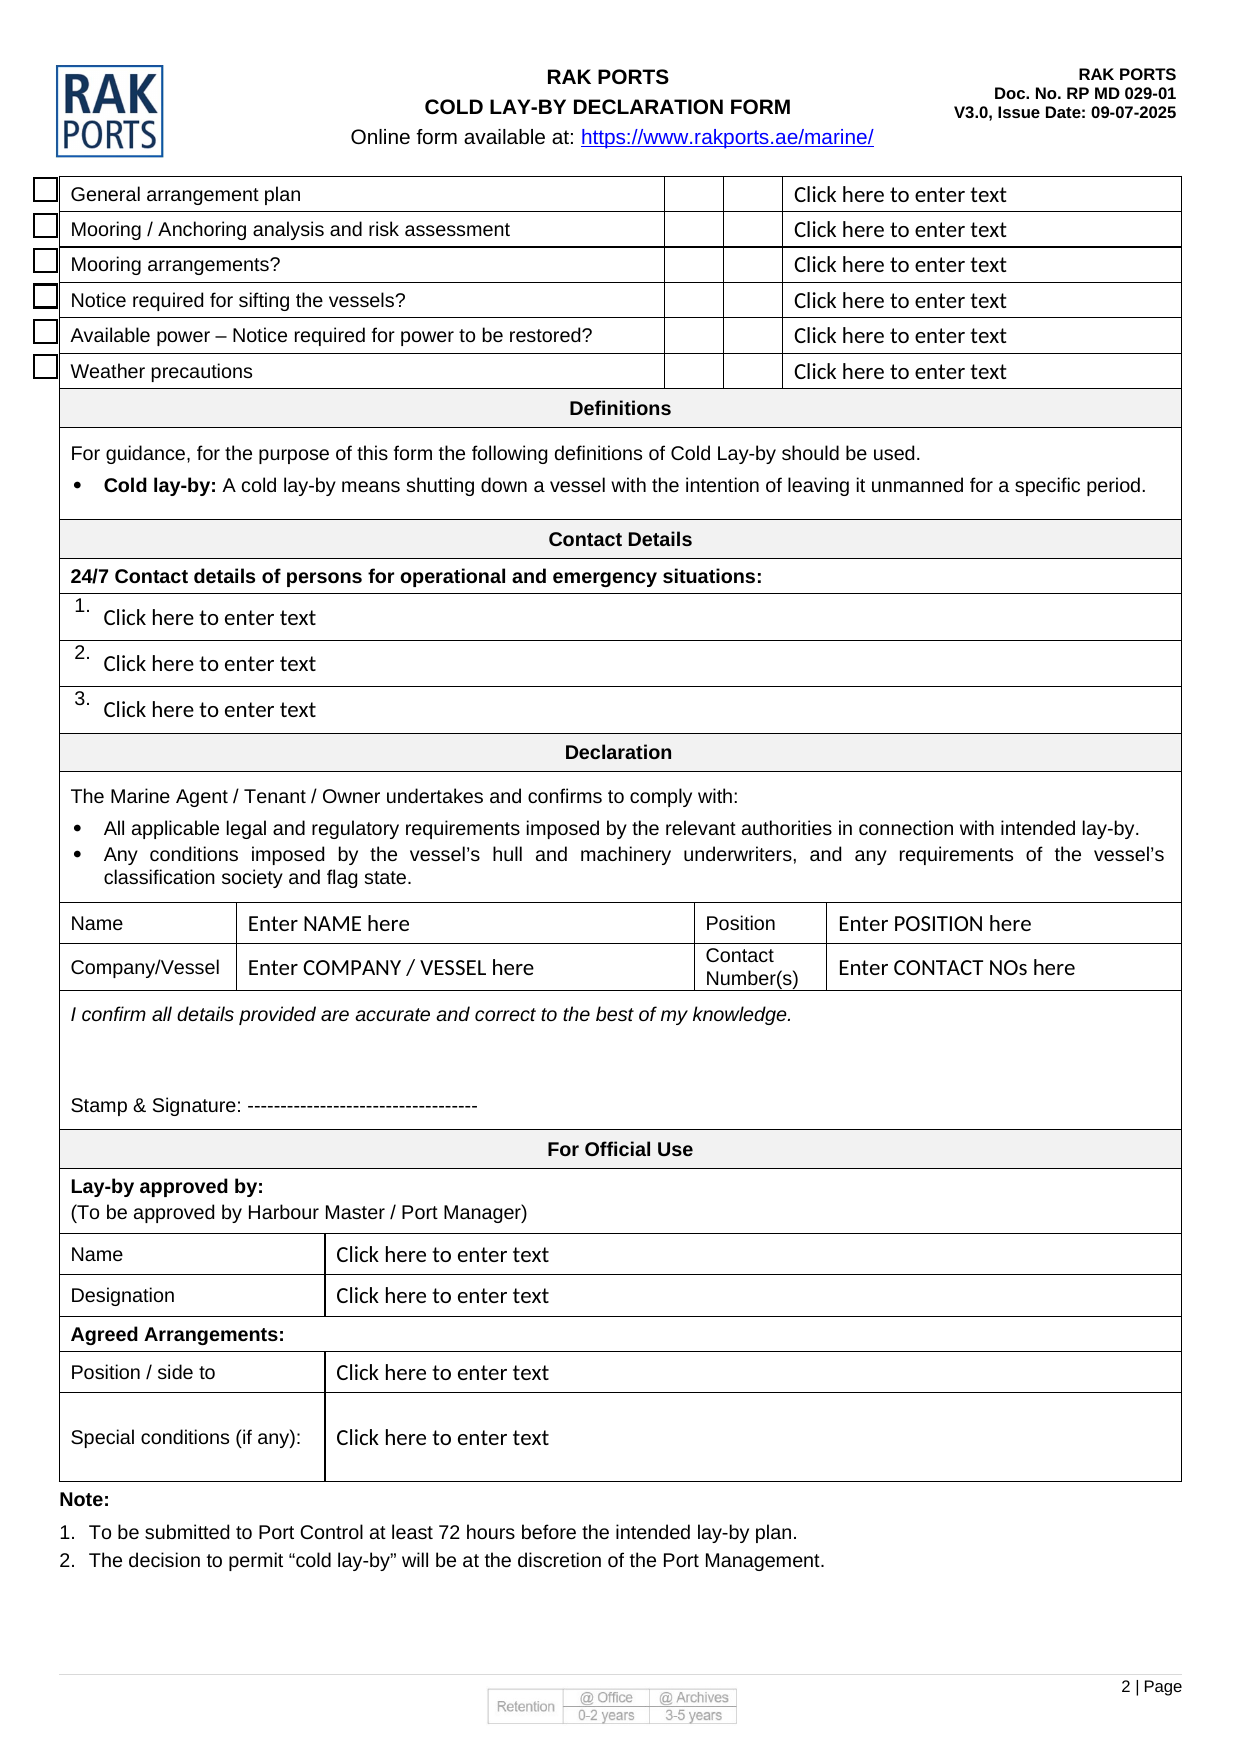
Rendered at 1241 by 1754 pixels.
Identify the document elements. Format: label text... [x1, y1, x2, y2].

list To be submitted to Port Control at least 72 hours before the intended lay-by plan. [59, 1521, 1167, 1543]
table_cell [724, 318, 782, 353]
table_cell [60, 641, 89, 686]
table_cell [724, 248, 782, 282]
table_cell [724, 212, 782, 246]
table_cell [724, 283, 782, 317]
table_cell [665, 212, 723, 246]
table_cell Weather precautions [60, 354, 664, 388]
table_cell Available power – Notice required for power to be restored? [60, 318, 664, 353]
table_cell For guidance, for the purpose of this form the following definitions of Cold Lay-by should be used. Cold lay-by: A cold lay-by means shutting down a vessel with the intention of leaving it unmanned for a specific period. [60, 428, 1181, 519]
table_cell Designation [60, 1275, 324, 1316]
table_cell Contact Details [60, 520, 1181, 558]
table_cell [665, 354, 723, 388]
table_cell Mooring arrangements? [60, 248, 664, 282]
table_cell [724, 354, 782, 388]
table_cell The Marine Agent / Tenant / Owner undertakes and confirms to comply with: All applicable legal and regulatory requirements imposed by the relevant authorities in connection with intended lay-by. Any conditions imposed by the vessel’s hull and machinery underwriters, and any requirements of the vessel’s classification society and flag state. [60, 772, 1181, 902]
table_cell [665, 283, 723, 317]
table_cell 24/7 Contact details of persons for operational and emergency situations: [60, 559, 1181, 593]
table_cell Contact Number(s) [695, 944, 826, 990]
table_cell Position / side to [60, 1352, 324, 1392]
table_cell Declaration [60, 734, 1181, 771]
table_cell Position [695, 903, 826, 943]
table_cell Name [60, 903, 236, 943]
table_cell Name [60, 1234, 324, 1274]
picture [55, 65, 164, 158]
table_cell [60, 687, 89, 732]
table_cell [665, 177, 723, 211]
table_cell [665, 248, 723, 282]
table_cell Company/Vessel [60, 944, 236, 990]
table_cell [724, 177, 782, 211]
table_cell [665, 318, 723, 353]
table_cell Definitions [60, 389, 1181, 427]
text Note: [59, 1488, 1167, 1511]
table_cell Agreed Arrangements: [60, 1317, 1181, 1351]
table_cell I confirm all details provided are accurate and correct to the best of my knowledge. Stamp & Signature: ----------------------------------- [60, 991, 1181, 1129]
table_cell Special conditions (if any): [60, 1393, 324, 1481]
table_cell Lay-by approved by: (To be approved by Harbour Master / Port Manager) [60, 1169, 1181, 1233]
picture [485, 1686, 739, 1726]
table_cell Notice required for sifting the vessels? [60, 283, 664, 317]
table_cell Mooring / Anchoring analysis and risk assessment [60, 212, 664, 246]
table_cell [60, 594, 89, 639]
table_cell For Official Use [60, 1130, 1181, 1168]
table_cell General arrangement plan [60, 177, 664, 211]
list The decision to permit “cold lay-by” will be at the discretion of the Port Management. [59, 1549, 1167, 1572]
